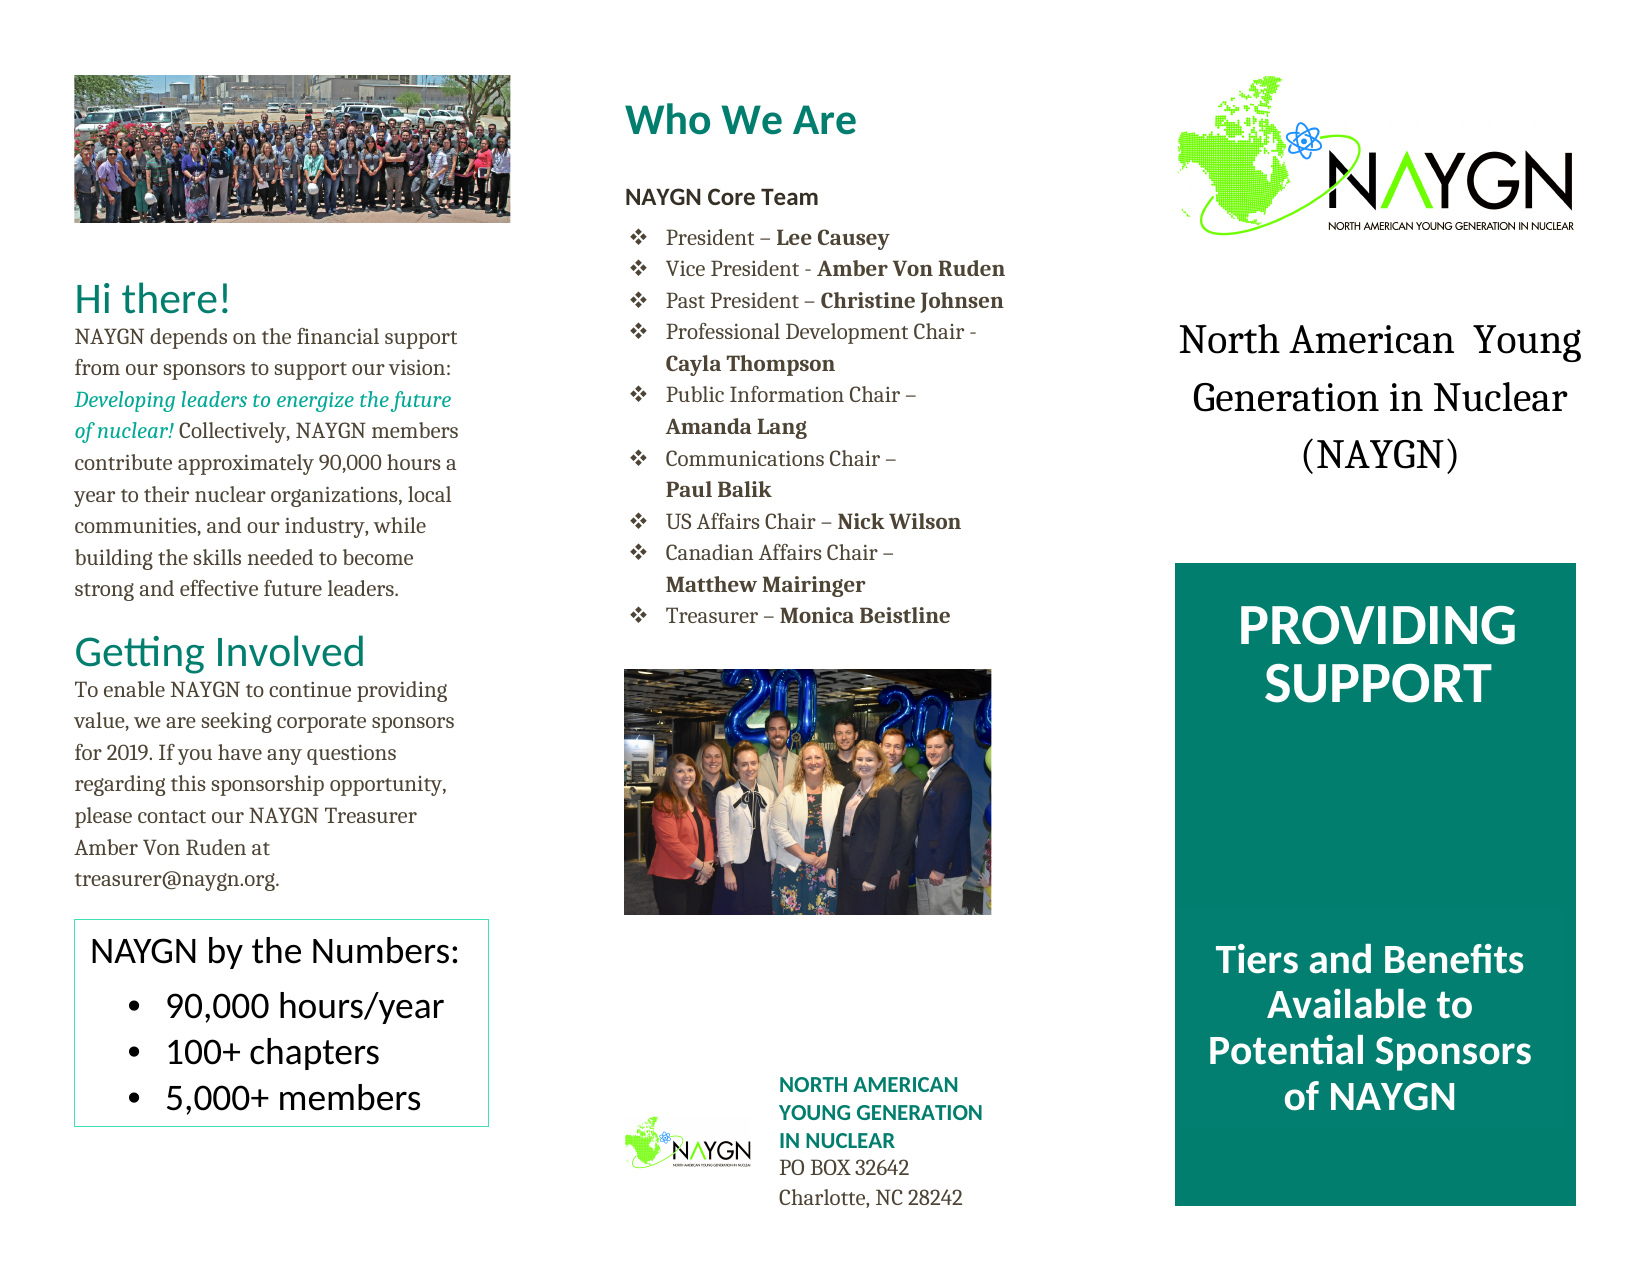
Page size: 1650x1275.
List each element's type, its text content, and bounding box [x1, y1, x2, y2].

picture [624, 1116, 751, 1169]
picture [74, 75, 511, 223]
table_header [550, 75, 1100, 1215]
table_header Hi there! NAYGN depends on the financial support from our sponsors to support our vision: Developing leaders to energize the future of nuclear! Collectively, NAYGN members contribute approximately 90,000 hours a year to their nuclear organizations, local communities, and our industry, while building the skills needed to become strong and effective future leaders. Getting Involved To enable NAYGN to continue providing value, we are seeking corporate sponsors for 2019. If you have any questions regarding this sponsorship opportunity, please contact our NAYGN Treasurer Amber Von Ruden at treasurer@naygn.org. [74, 75, 550, 1215]
table_header [1100, 75, 1576, 1215]
picture [624, 669, 992, 915]
picture [1175, 75, 1575, 238]
